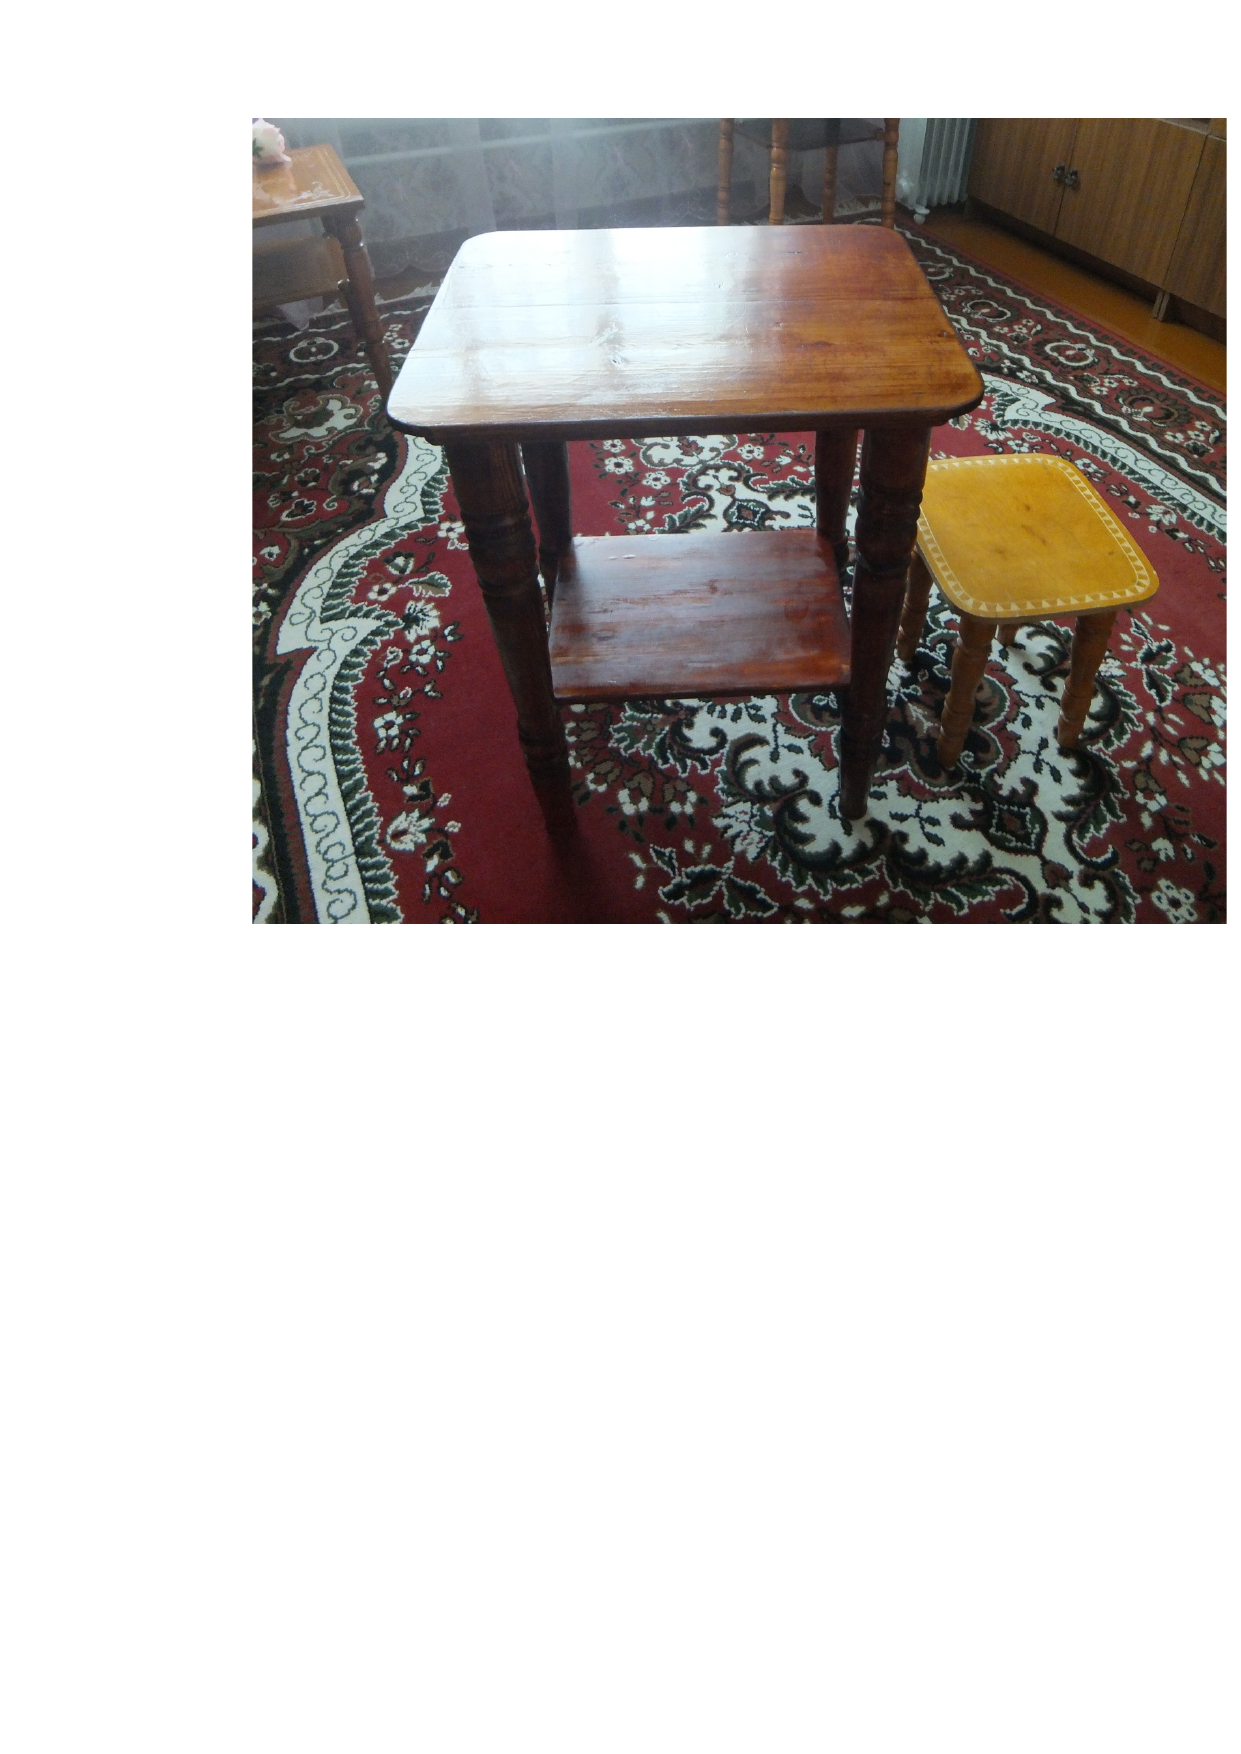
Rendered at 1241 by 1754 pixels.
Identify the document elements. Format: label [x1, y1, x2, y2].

picture [252, 118, 1227, 924]
